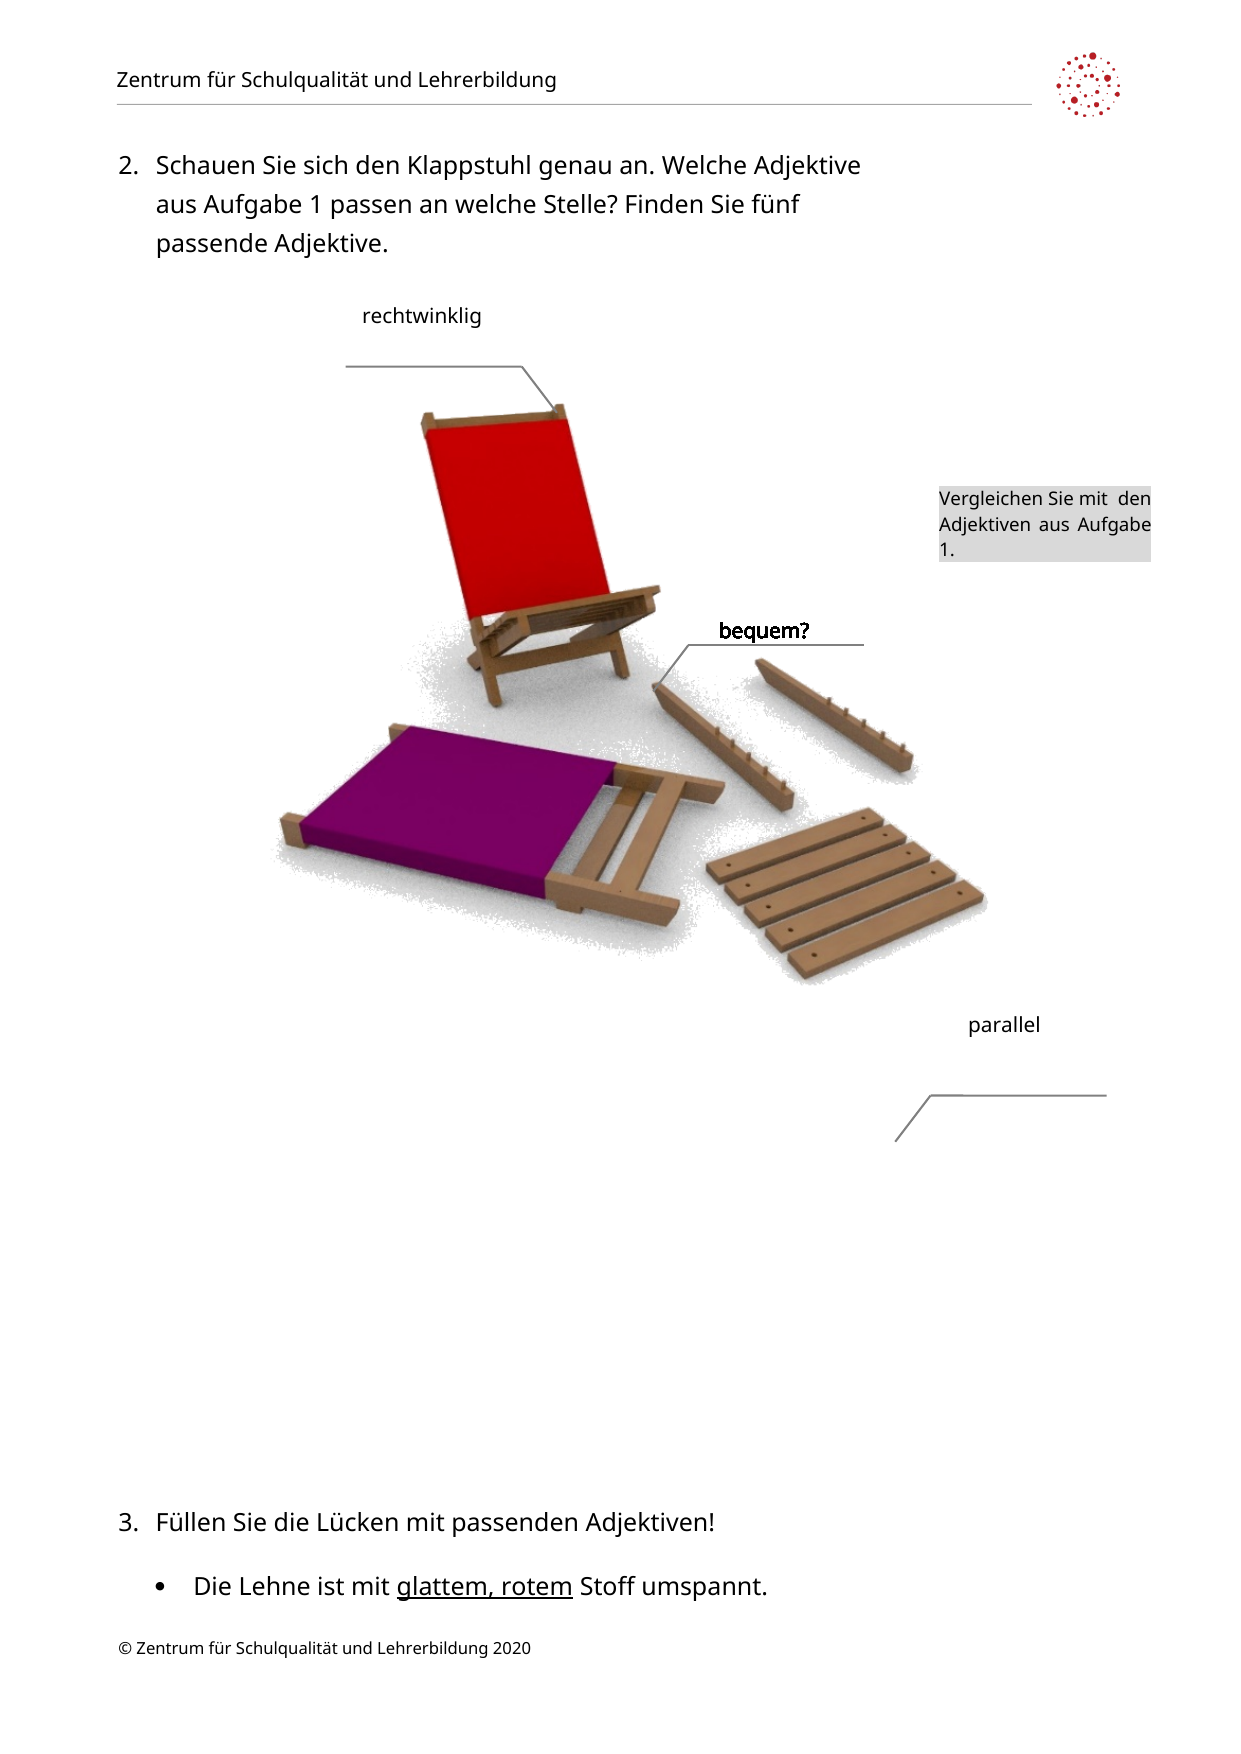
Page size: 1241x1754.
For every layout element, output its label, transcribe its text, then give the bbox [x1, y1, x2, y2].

picture [1055, 48, 1121, 121]
picture [236, 384, 1018, 994]
text Vergleichen Sie mit den Adjektiven aus Aufgabe 1. [939, 486, 1151, 562]
list Füllen Sie die Lücken mit passenden Adjektiven! [118, 1504, 886, 1538]
list Die Lehne ist mit glattem, rotem Stoff umspannt. [156, 1568, 886, 1603]
list Schauen Sie sich den Klappstuhl genau an. Welche Adjektive aus Aufgabe 1 passen an welche Stelle? Finden Sie fünf passende Adjektive. [118, 148, 886, 260]
